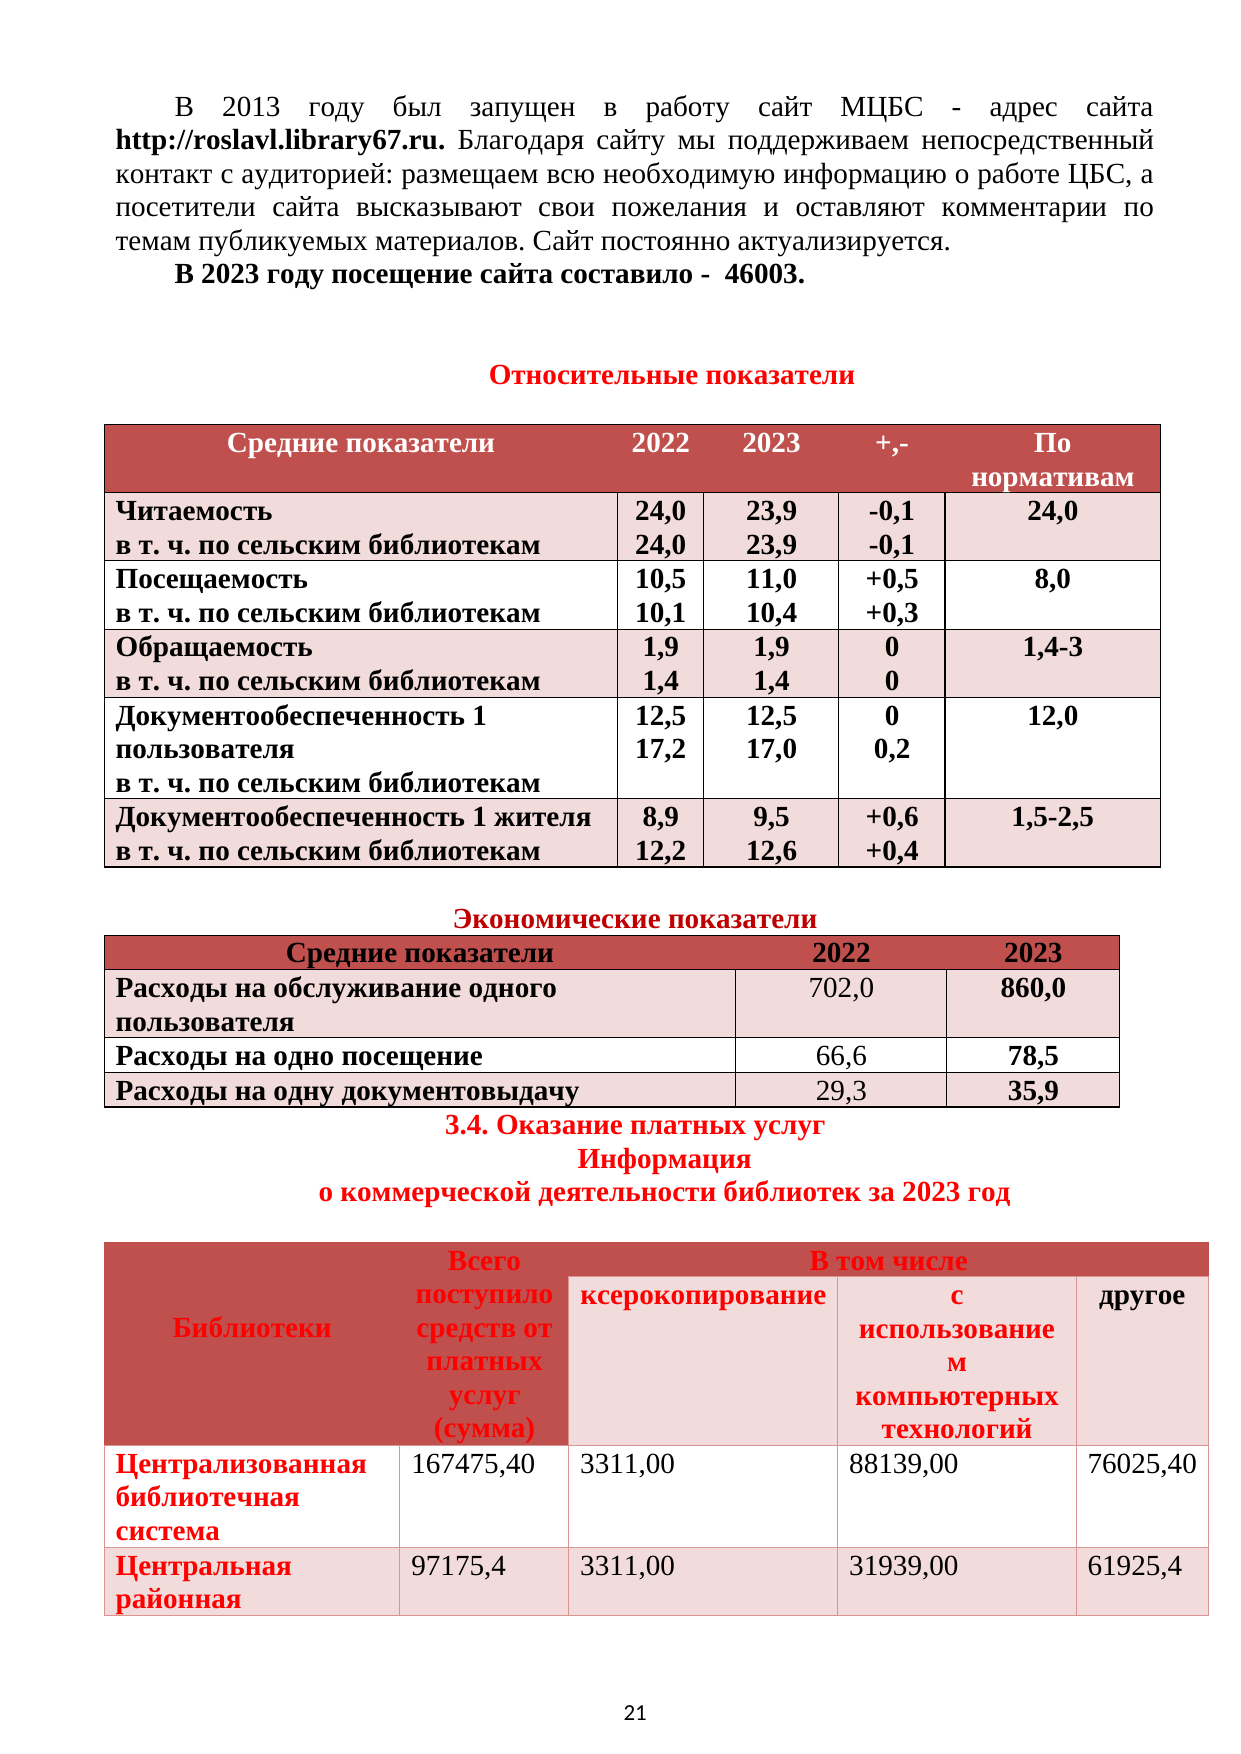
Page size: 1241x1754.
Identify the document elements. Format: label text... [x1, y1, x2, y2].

table_cell 1,9 1,4 [704, 630, 838, 697]
table_cell с использованием компьютерных технологий [838, 1277, 1076, 1445]
table_cell 0 0,2 [839, 698, 944, 798]
table_cell 10,5 10,1 [618, 561, 703, 628]
table_cell Посещаемость в т. ч. по сельским библиотекам [105, 561, 617, 628]
table_cell 9,5 12,6 [704, 799, 838, 866]
table_cell 35,9 [947, 1073, 1119, 1106]
table_header Библиотеки [105, 1243, 399, 1445]
table_cell Документообеспеченность 1 пользователя в т. ч. по сельским библиотекам [105, 698, 617, 798]
table_cell 24,0 [946, 493, 1160, 560]
text 3.4. Оказание платных услуг [115, 1107, 1154, 1141]
table_cell 31939,00 [838, 1548, 1076, 1615]
table_cell 1,9 1,4 [618, 630, 703, 697]
table_cell 1,5-2,5 [946, 799, 1160, 866]
table_cell 860,0 [947, 970, 1119, 1037]
table_cell Документообеспеченность 1 жителя в т. ч. по сельским библиотекам [105, 799, 617, 866]
table_cell 702,0 [736, 970, 946, 1037]
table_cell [105, 1548, 399, 1615]
table_cell Расходы на одно посещение [105, 1038, 735, 1072]
table_header По нормативам [945, 425, 1160, 492]
table_cell Расходы на одну документовыдачу [105, 1073, 735, 1106]
text о коммерческой деятельности библиотек за 2023 год [115, 1174, 1154, 1208]
table_header В том числе [569, 1243, 1208, 1276]
table_cell 8,0 [946, 561, 1160, 628]
table_header 2022 [735, 936, 947, 969]
table_cell 29,3 [736, 1073, 946, 1106]
table_cell 12,5 17,0 [704, 698, 838, 798]
text Информация [115, 1141, 1154, 1174]
table_header 2022 [617, 425, 704, 492]
table_cell 61925,4 [1077, 1548, 1208, 1615]
table_cell +0,6 +0,4 [839, 799, 944, 866]
table_cell 12,5 17,2 [618, 698, 703, 798]
table_cell 88139,00 [838, 1446, 1076, 1547]
table_cell ксерокопирование [569, 1277, 837, 1445]
table_cell другое [1077, 1277, 1208, 1445]
table_cell 3311,00 [569, 1446, 837, 1547]
table_header 2023 [704, 425, 839, 492]
table_header Средние показатели [105, 936, 735, 969]
text В 2023 году посещение сайта составило - 46003. [115, 256, 1154, 290]
table_cell -0,1 -0,1 [839, 493, 944, 560]
table_cell Читаемость в т. ч. по сельским библиотекам [105, 493, 617, 560]
table_cell +0,5 +0,3 [839, 561, 944, 628]
table_cell 97175,4 [400, 1548, 568, 1615]
text Экономические показатели [115, 901, 1154, 934]
text В 2013 году был запущен в работу сайт МЦБС - адрес сайта http://roslavl.library67.ru. Благодаря сайту мы поддерживаем непосредственный контакт с аудиторией: размещаем всю необходимую информацию о работе ЦБС, а посетители сайта высказывают свои пожелания и оставляют комментарии по темам публикуемых материалов. Сайт постоянно актуализируется. [115, 89, 1154, 256]
table_cell 76025,40 [1077, 1446, 1208, 1547]
table_cell 24,0 24,0 [618, 493, 703, 560]
table_cell Обращаемость в т. ч. по сельским библиотекам [105, 630, 617, 697]
table_cell 12,0 [946, 698, 1160, 798]
table_cell 11,0 10,4 [704, 561, 838, 628]
table_header 2023 [947, 936, 1119, 969]
table_cell Централизованная библиотечная система [105, 1446, 399, 1547]
table_cell 23,9 23,9 [704, 493, 838, 560]
table_cell 3311,00 [569, 1548, 837, 1615]
text Относительные показатели [115, 357, 1154, 391]
table_cell 8,9 12,2 [618, 799, 703, 866]
table_header Средние показатели [105, 425, 617, 492]
table_cell 66,6 [736, 1038, 946, 1072]
table_cell 1,4-3 [946, 630, 1160, 697]
table_cell 0 0 [839, 630, 944, 697]
table_header Всего поступило средств от платных услуг (сумма) [400, 1243, 568, 1445]
table_cell 167475,40 [400, 1446, 568, 1547]
table_header +,- [839, 425, 945, 492]
table_cell Расходы на обслуживание одного пользователя [105, 970, 735, 1037]
table_cell 78,5 [947, 1038, 1119, 1072]
